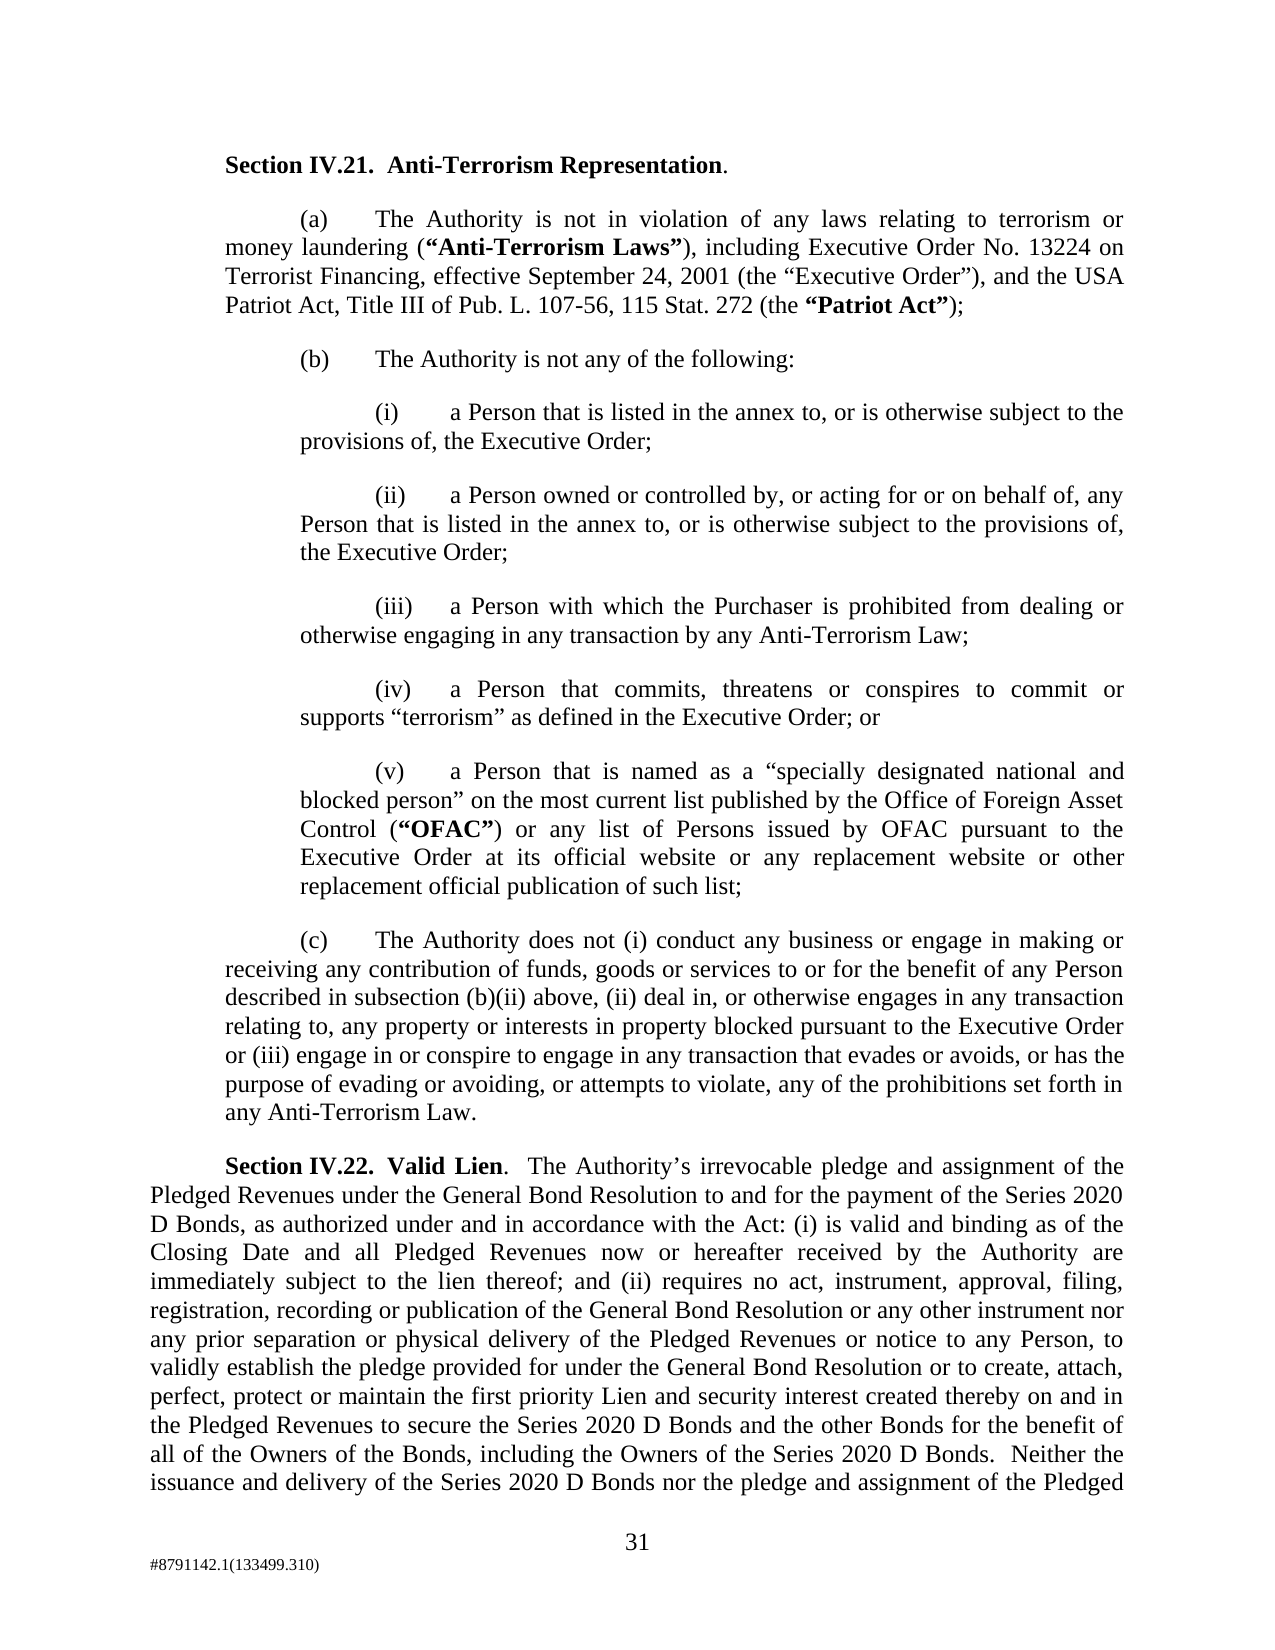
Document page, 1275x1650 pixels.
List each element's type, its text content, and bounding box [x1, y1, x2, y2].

text a Person that is named as a “specially designated national and blocked person” on the most current list published by the Office of Foreign Asset Control (“OFAC”) or any list of Persons issued by OFAC pursuant to the Executive Order at its official website or any replacement website or other replacement official publication of such list; [300, 756, 1125, 900]
text The Authority does not (i) conduct any business or engage in making or receiving any contribution of funds, goods or services to or for the benefit of any Person described in subsection (b)(ii) above, (ii) deal in, or otherwise engages in any transaction relating to, any property or interests in property blocked pursuant to the Executive Order or (iii) engage in or conspire to engage in any transaction that evades or avoids, or has the purpose of evading or avoiding, or attempts to violate, any of the prohibitions set forth in any Anti-Terrorism Law. [225, 925, 1125, 1126]
text a Person owned or controlled by, or acting for or on behalf of, any Person that is listed in the annex to, or is otherwise subject to the provisions of, the Executive Order; [300, 480, 1125, 566]
text a Person that is listed in the annex to, or is otherwise subject to the provisions of, the Executive Order; [300, 397, 1125, 455]
text a Person with which the Purchaser is prohibited from dealing or otherwise engaging in any transaction by any Anti-Terrorism Law; [300, 591, 1125, 649]
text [150, 1151, 1125, 1496]
text Anti-Terrorism Representation. [150, 150, 1125, 179]
text a Person that commits, threatens or conspires to commit or supports “terrorism” as defined in the Executive Order; or [300, 674, 1125, 731]
text The Authority is not in violation of any laws relating to terrorism or money laundering (“Anti-Terrorism Laws”), including Executive Order No. 13224 on Terrorist Financing, effective September 24, 2001 (the “Executive Order”), and the USA Patriot Act, Title III of Pub. L. 107-56, 115 Stat. 272 (the “Patriot Act”); [225, 204, 1125, 319]
text The Authority is not any of the following: [225, 344, 1125, 372]
